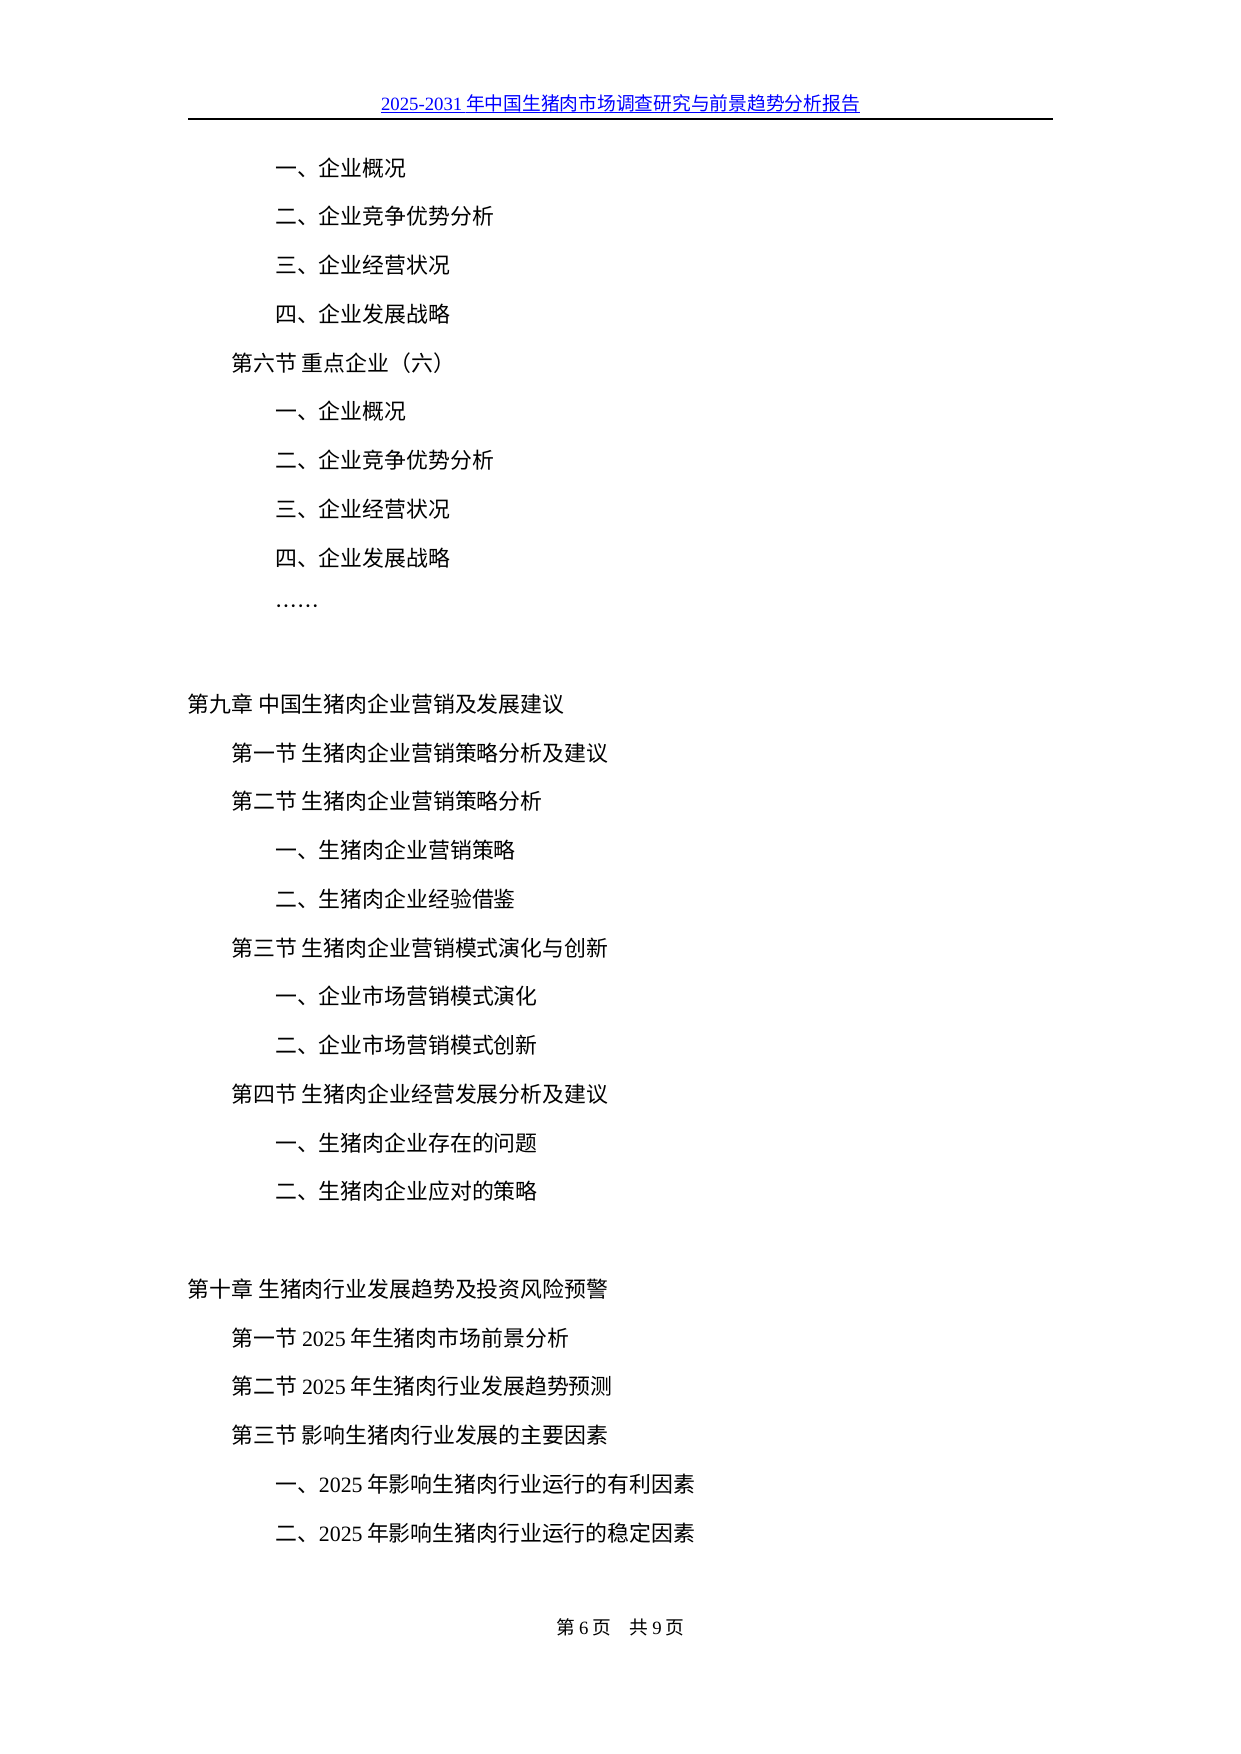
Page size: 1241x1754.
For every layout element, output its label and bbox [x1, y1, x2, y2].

text [187, 150, 1053, 1548]
